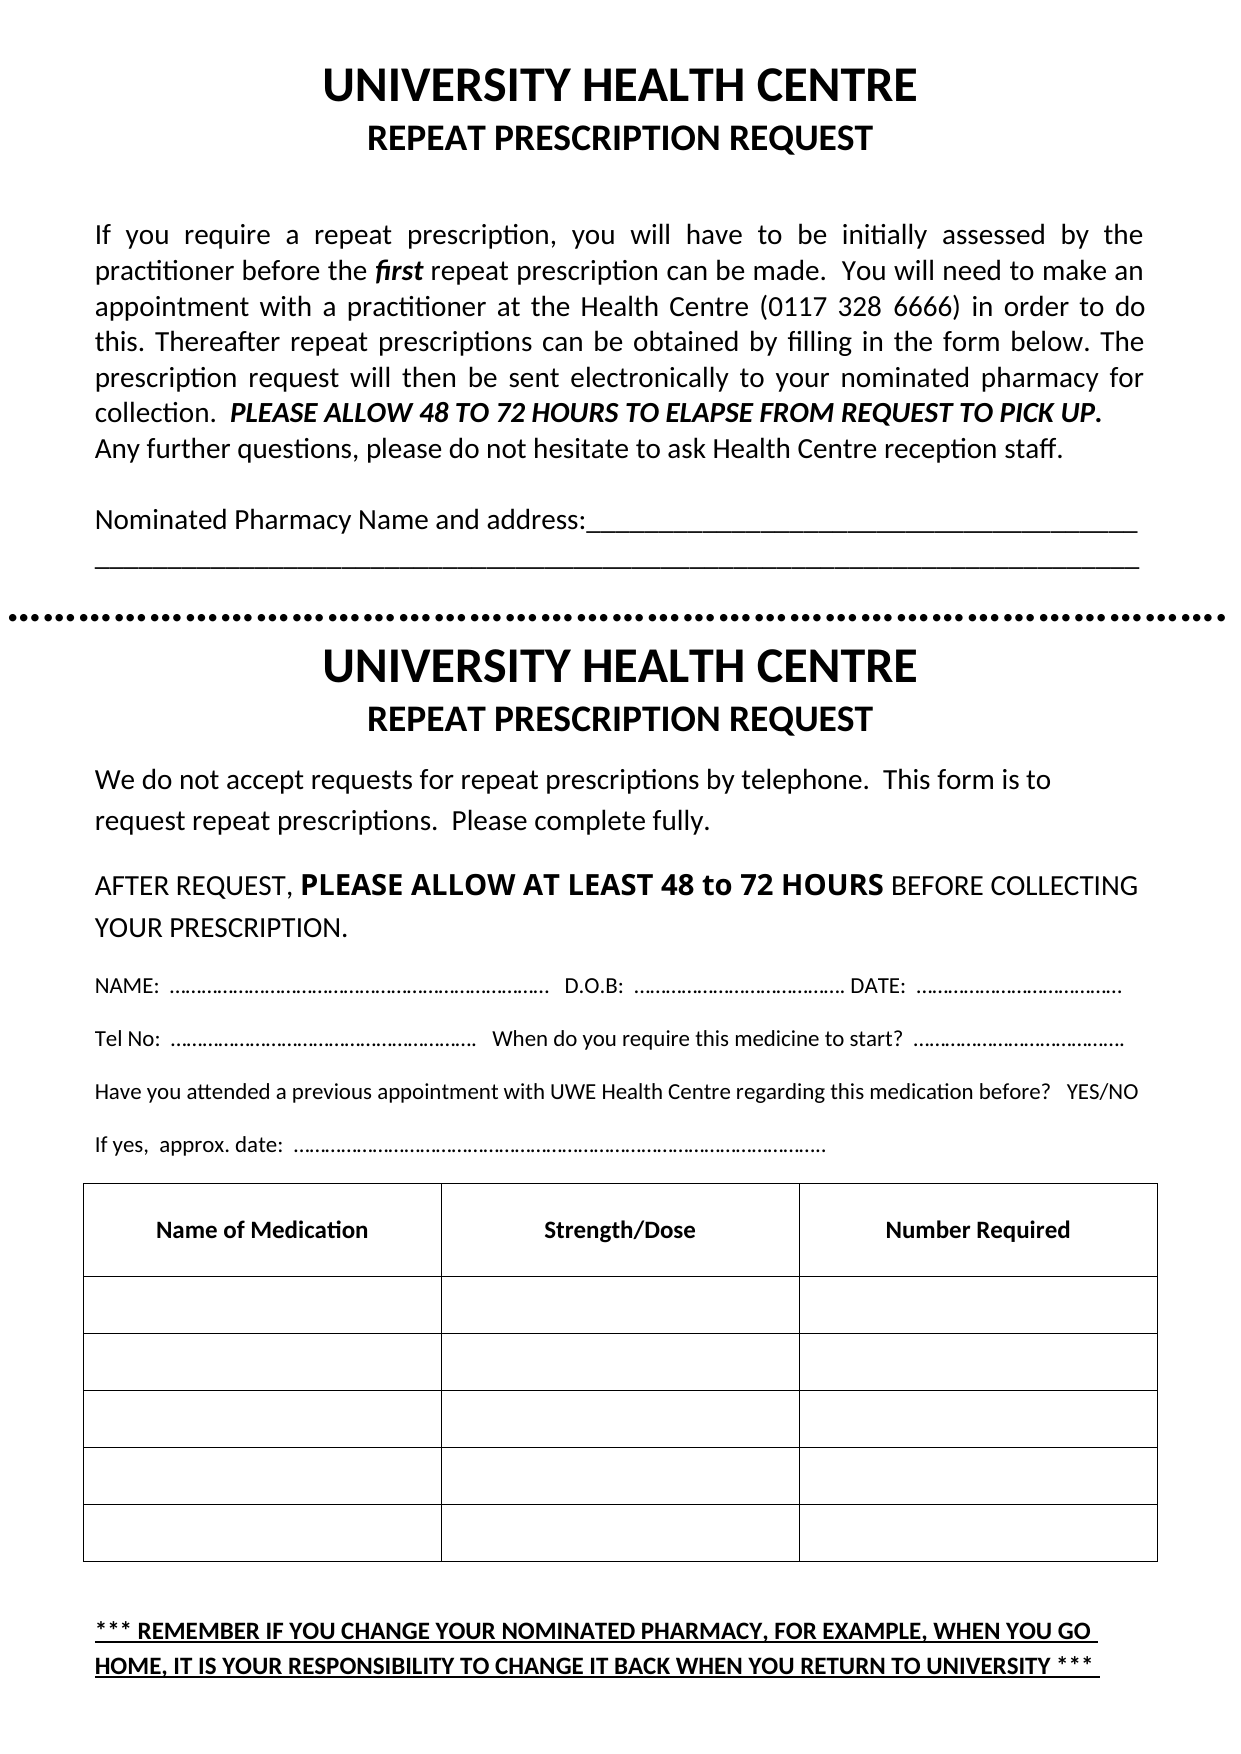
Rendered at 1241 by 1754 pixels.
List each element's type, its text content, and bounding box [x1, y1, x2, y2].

table_cell [800, 1277, 1157, 1333]
text ________________________________________________________________________ [94, 537, 1146, 573]
text Tel No: …………………………………………………. When do you require this medicine to start? …………………………………. [94, 1024, 1146, 1052]
text Nominated Pharmacy Name and address:______________________________________ [94, 501, 1146, 537]
text NAME: ……………………………………………………………… D.O.B: …………………………………. DATE: ………………………………… [94, 971, 1146, 999]
text UNIVERSITY HEALTH CENTRE [94, 53, 1146, 114]
text AFTER REQUEST, PLEASE ALLOW AT LEAST 48 to 72 HOURS BEFORE COLLECTING YOUR PRESCRIPTION. [94, 864, 1146, 945]
table_cell [84, 1334, 441, 1390]
text Any further questions, please do not hesitate to ask Health Centre reception staff. [94, 430, 1146, 466]
text If you require a repeat prescription, you will have to be initially assessed by the practitioner before the first repeat prescription can be made. You will need to make an appointment with a practitioner at the Health Centre (0117 328 6666) in order to do this. Thereafter repeat prescriptions can be obtained by filling in the form below. The prescription request will then be sent electronically to your nominated pharmacy for collection. PLEASE ALLOW 48 TO 72 HOURS TO ELAPSE FROM REQUEST TO PICK UP. [94, 216, 1146, 430]
text *** REMEMBER IF YOU CHANGE YOUR NOMINATED PHARMACY, FOR EXAMPLE, WHEN YOU GO HOME, IT IS YOUR RESPONSIBILITY TO CHANGE IT BACK WHEN YOU RETURN TO UNIVERSITY *** [94, 1615, 1146, 1681]
table_cell [442, 1277, 799, 1333]
text …………………………………………………………………………………………. [6, 573, 1231, 634]
table_cell [800, 1334, 1157, 1390]
table_cell [442, 1448, 799, 1504]
table_header Strength/Dose [442, 1184, 799, 1276]
table_cell [800, 1448, 1157, 1504]
text If yes, approx. date: ……………………………………………………………………………………….. [94, 1130, 1146, 1158]
table_header Number Required [800, 1184, 1157, 1276]
table_cell [442, 1505, 799, 1561]
table_cell [800, 1391, 1157, 1447]
text REPEAT PRESCRIPTION REQUEST [94, 114, 1146, 160]
table_cell [800, 1505, 1157, 1561]
table_cell [84, 1448, 441, 1504]
text Have you attended a previous appointment with UWE Health Centre regarding this medication before? YES/NO [94, 1077, 1146, 1105]
text REPEAT PRESCRIPTION REQUEST [94, 695, 1146, 741]
table_cell [442, 1334, 799, 1390]
table_cell [442, 1391, 799, 1447]
table_header Name of Medication [84, 1184, 441, 1276]
text UNIVERSITY HEALTH CENTRE [94, 634, 1146, 695]
table_cell [84, 1505, 441, 1561]
table_cell [84, 1391, 441, 1447]
table_cell [84, 1277, 441, 1333]
text We do not accept requests for repeat prescriptions by telephone. This form is to request repeat prescriptions. Please complete fully. [94, 761, 1146, 838]
